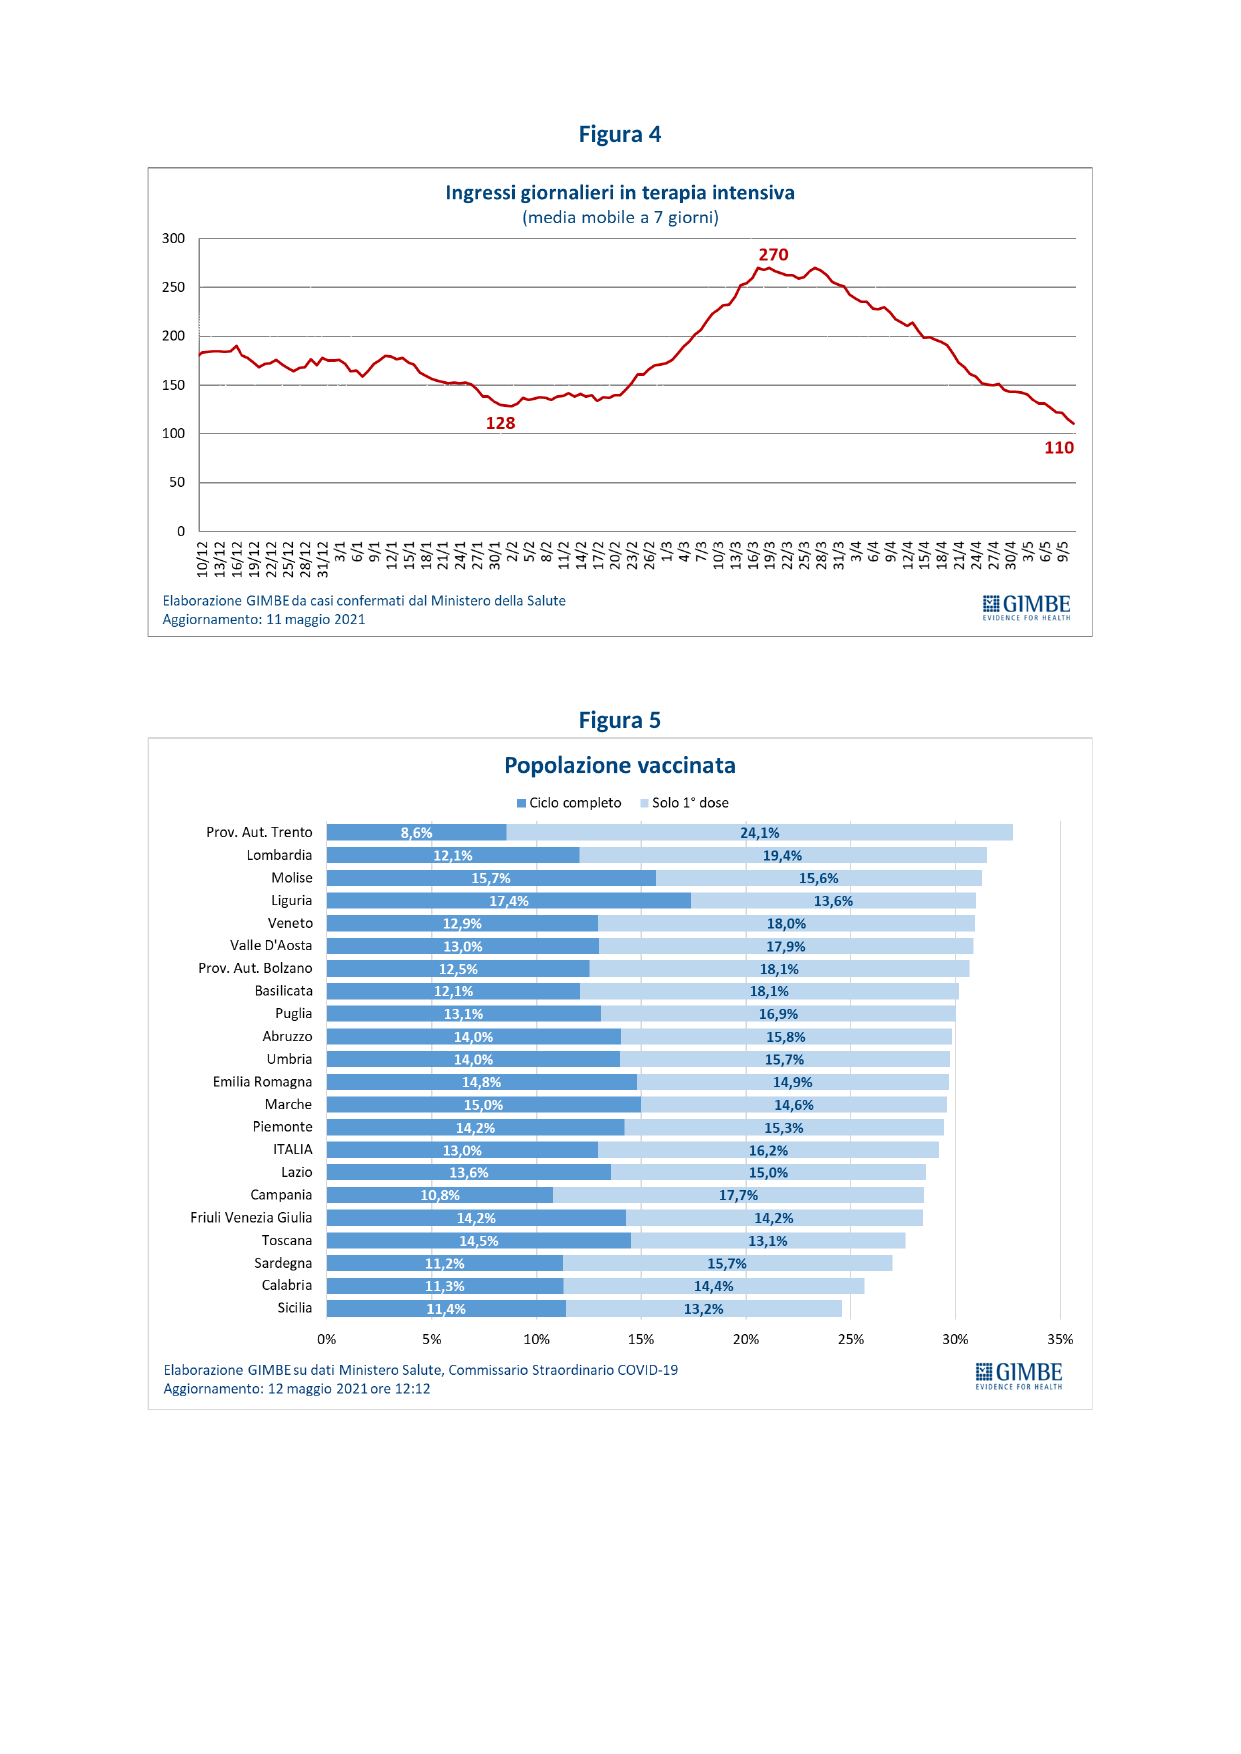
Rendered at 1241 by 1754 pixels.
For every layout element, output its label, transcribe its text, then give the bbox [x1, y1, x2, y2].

text Figura 4 [118, 118, 1122, 149]
picture [147, 737, 1093, 1410]
picture [147, 167, 1093, 637]
text Figura 5 [118, 704, 1122, 735]
